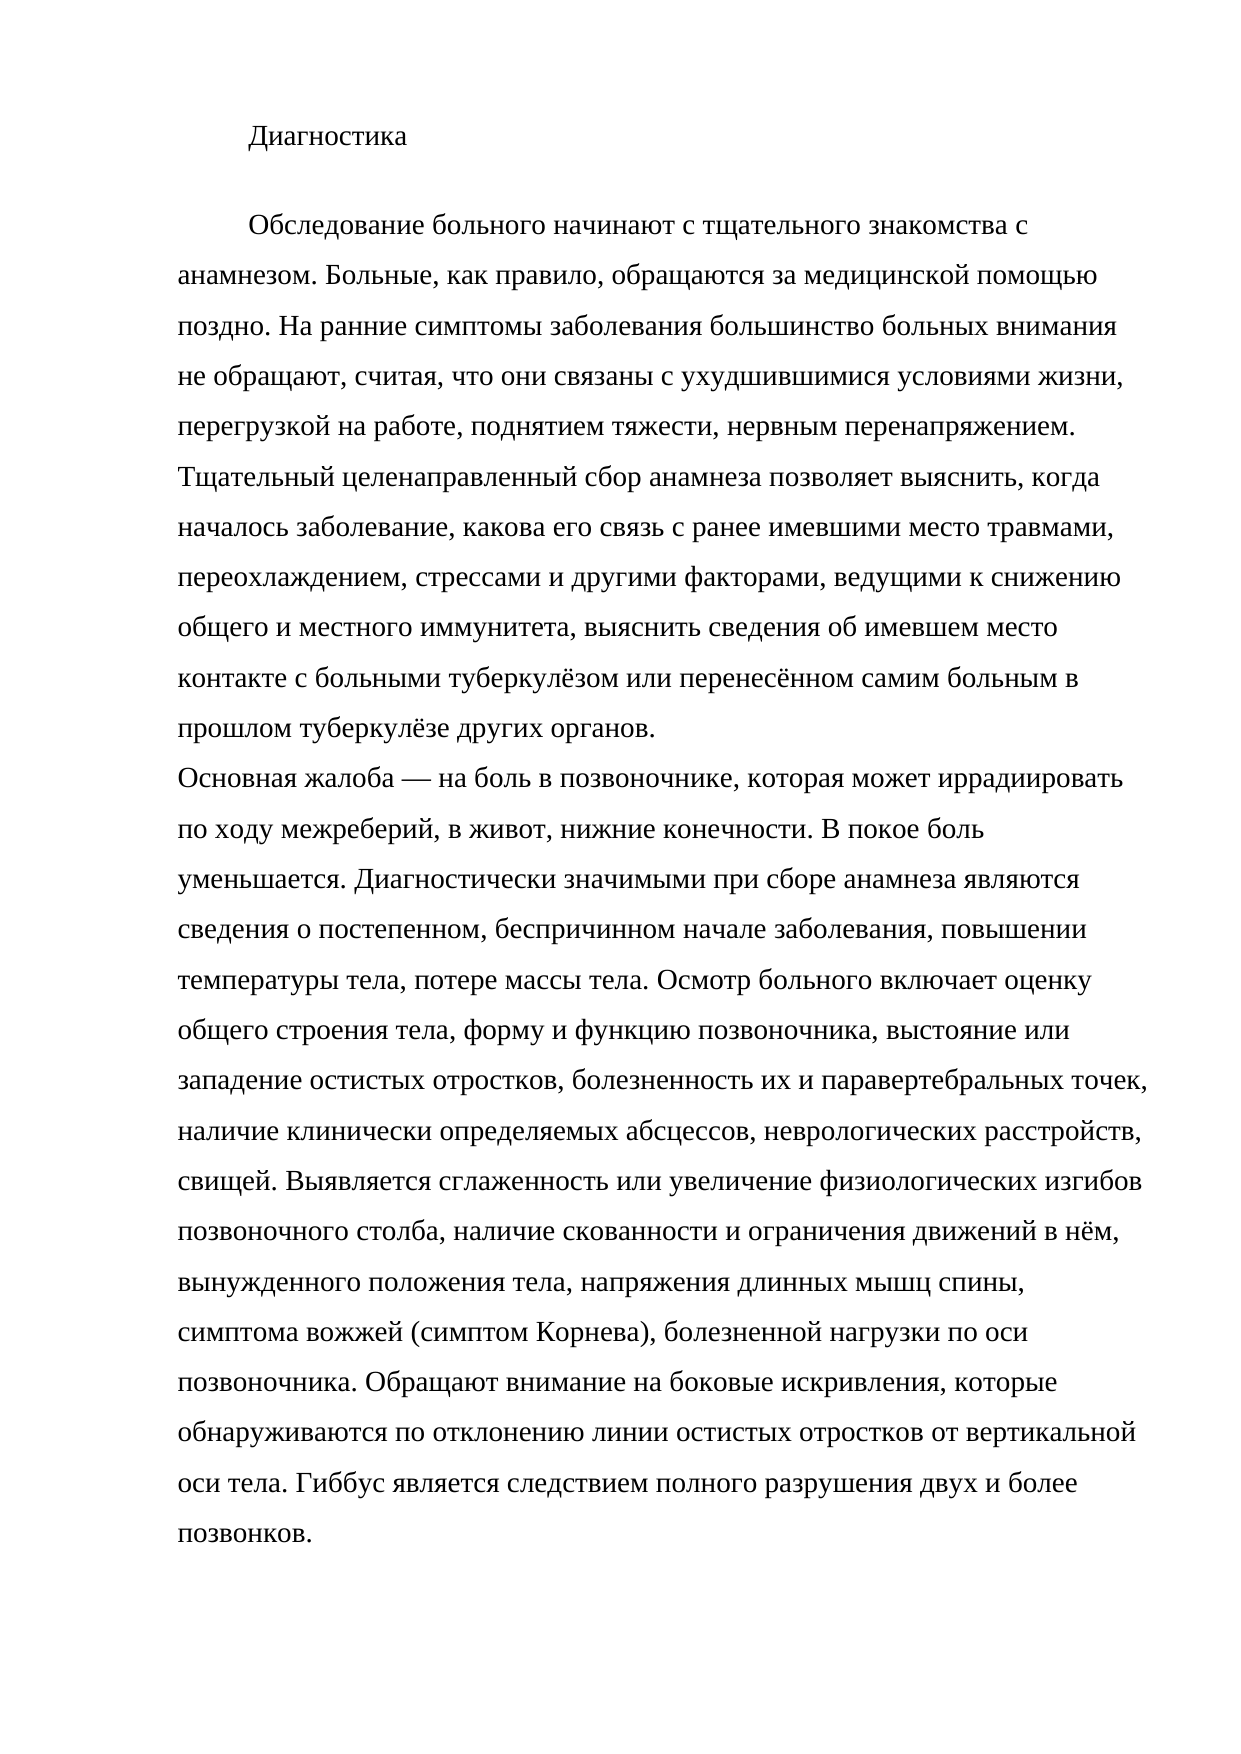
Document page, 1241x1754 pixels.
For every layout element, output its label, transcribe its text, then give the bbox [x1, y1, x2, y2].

subtitle Диагностика [177, 118, 1152, 152]
text Обследование больного начинают с тщательного знакомства с анамнезом. Больные, как правило, обращаются за медицинской помощью поздно. На ранние симптомы заболевания большинство больных внимания не обращают, считая, что они связаны с ухудшившимися условиями жизни, перегрузкой на работе, поднятием тяжести, нервным перенапряжением. Тщательный целенаправленный сбор анамнеза позволяет выяснить, когда началось заболевание, какова его связь с ранее имевшими место травмами, переохлаждением, стрессами и другими факторами, ведущими к снижению общего и местного иммунитета, выяснить сведения об имевшем место контакте с больными туберкулёзом или перенесённом самим больным в прошлом туберкулёзе других органов. Основная жалоба — на боль в позвоночнике, которая может иррадиировать по ходу межреберий, в живот, нижние конечности. В покое боль уменьшается. Диагностически значимыми при сборе анамнеза являются сведения о постепенном, беспричинном начале заболевания, повышении температуры тела, потере массы тела. Осмотр больного включает оценку общего строения тела, форму и функцию позвоночника, выстояние или западение остистых отростков, болезненность их и паравертебральных точек, наличие клинически определяемых абсцессов, неврологических расстройств, свищей. Выявляется сглаженность или увеличение физиологических изгибов позвоночного столба, наличие скованности и ограничения движений в нём, вынужденного положения тела, напряжения длинных мышц спины, симптома вожжей (симптом Корнева), болезненной нагрузки по оси позвоночника. Обращают внимание на боковые искривления, которые обнаруживаются по отклонению линии остистых отростков от вертикальной оси тела. Гиббус является следствием полного разрушения двух и более позвонков. [177, 207, 1152, 1549]
